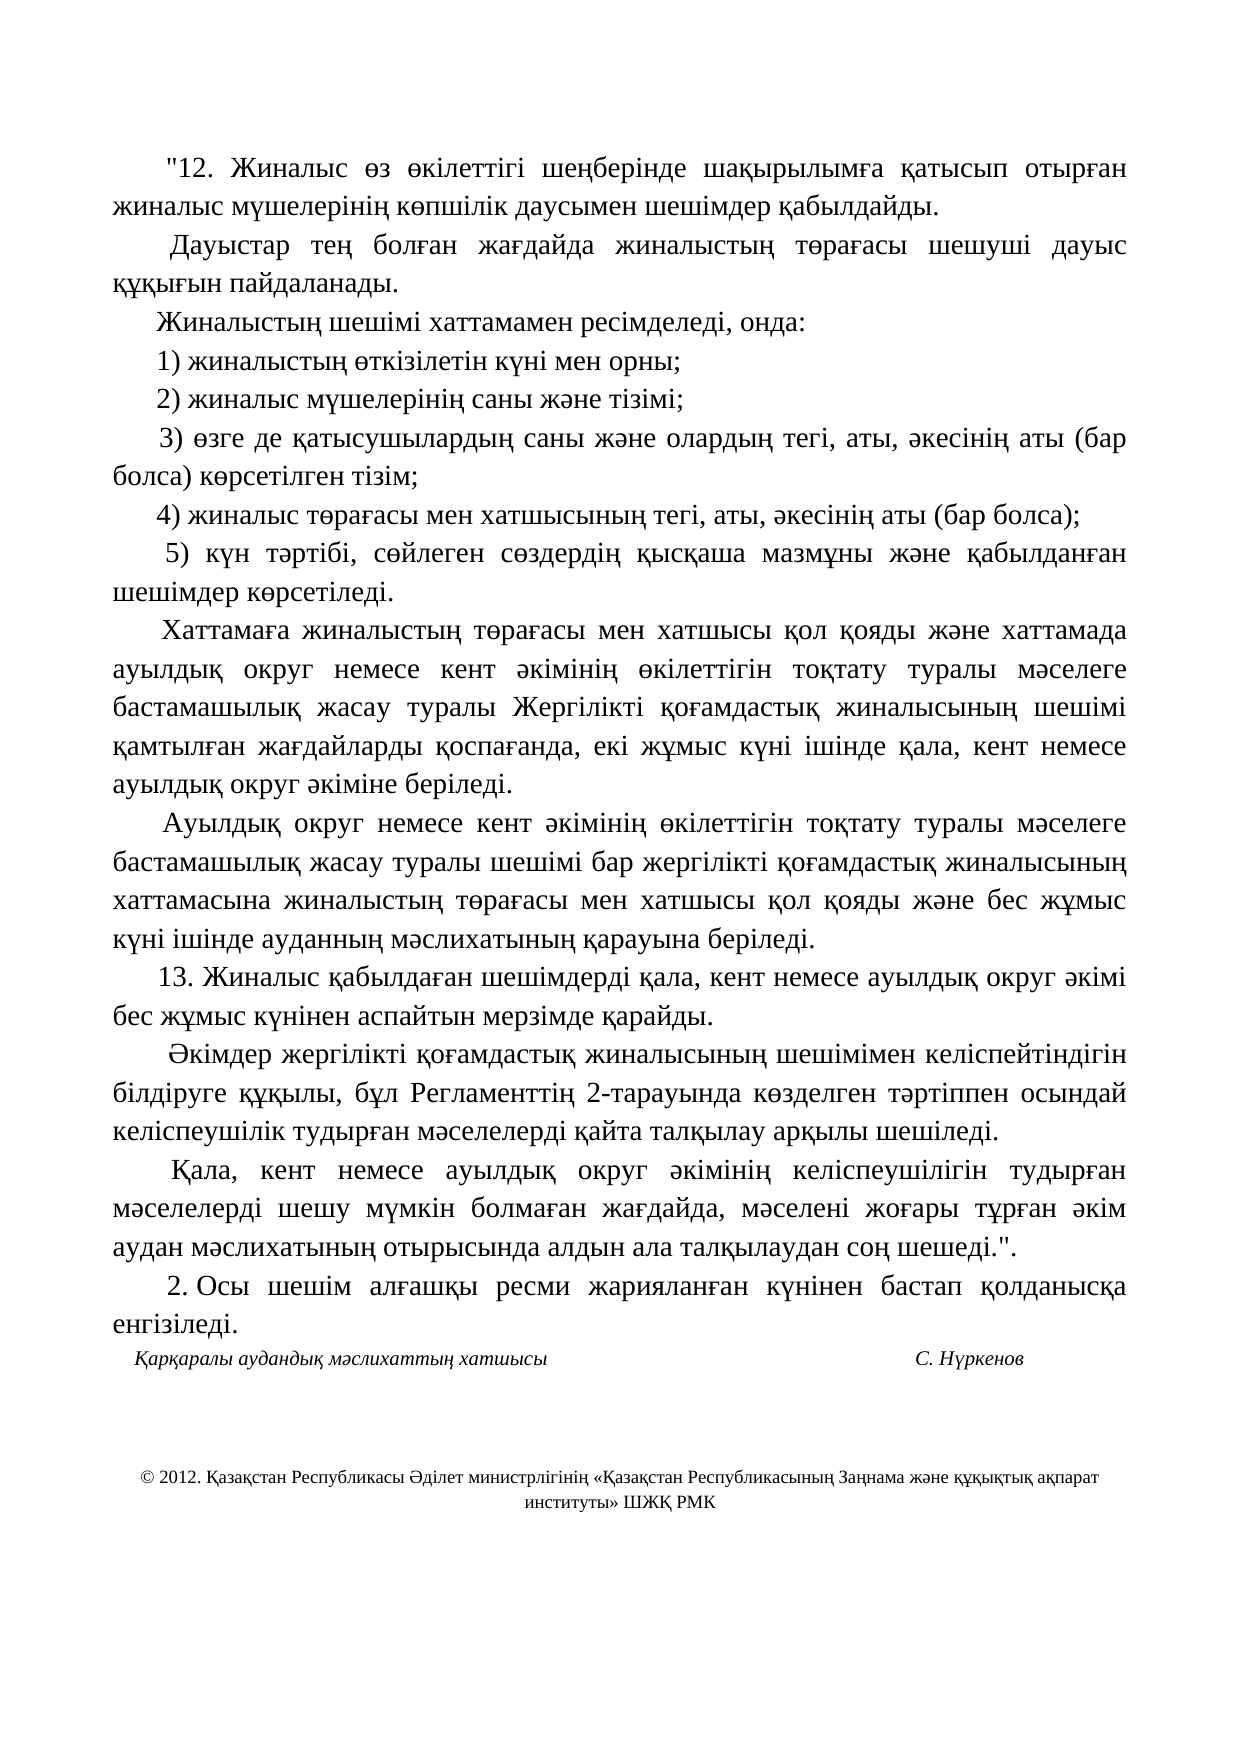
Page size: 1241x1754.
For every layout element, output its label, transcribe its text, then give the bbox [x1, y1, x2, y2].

text 3) өзге де қатысушылардың саны және олардың тегі, аты, әкесінің аты (бар болса) көрсетілген тізім; [112, 420, 1128, 492]
text Әкімдер жергілікті қоғамдастық жиналысының шешімімен келіспейтіндігін білдіруге құқылы, бұл Регламенттің 2-тарауында көзделген тәртіппен осындай келіспеушілік тудырған мәселелерді қайта талқылау арқылы шешіледі. [112, 1036, 1128, 1147]
text © 2012. Қазақстан Республикасы Әділет министрлігінің «Қазақстан Республикасының Заңнама және құқықтық ақпарат институты» ШЖҚ РМК [112, 1466, 1128, 1513]
text Қала, кент немесе ауылдық округ әкімінің келіспеушілігін тудырған мәселелерді шешу мүмкін болмаған жағдайда, мәселені жоғары тұрған әкім аудан мәслихатының отырысында алдын ала талқылаудан соң шешеді.". [112, 1152, 1128, 1263]
text Жиналыстың шешімі хаттамамен ресімделеді, онда: [112, 304, 1128, 338]
text 5) күн тәртібі, сөйлеген сөздердің қысқаша мазмұны және қабылданған шешімдер көрсетіледі. [112, 535, 1128, 607]
text 13. Жиналыс қабылдаған шешімдерді қала, кент немесе ауылдық округ әкімі бес жұмыс күнінен аспайтын мерзімде қарайды. [112, 959, 1128, 1031]
text 4) жиналыс төрағасы мен хатшысының тегі, аты, әкесінің аты (бар болса); [112, 497, 1128, 530]
text 1) жиналыстың өткізілетін күні мен орны; [112, 343, 1128, 376]
text "12. Жиналыс өз өкілеттігі шеңберінде шақырылымға қатысып отырған жиналыс мүшелерінің көпшілік даусымен шешімдер қабылдайды. [112, 150, 1128, 222]
table_header С. Нүркенов [913, 1345, 1240, 1376]
text 2) жиналыс мүшелерінің саны және тізімі; [112, 381, 1128, 415]
text Дауыстар тең болған жағдайда жиналыстың төрағасы шешуші дауыс құқығын пайдаланады. [112, 227, 1128, 299]
table_header Қарқаралы аудандық мәслихаттың хатшысы [101, 1345, 913, 1376]
text Хаттамаға жиналыстың төрағасы мен хатшысы қол қояды және хаттамада ауылдық округ немесе кент әкімінің өкілеттігін тоқтату туралы мәселеге бастамашылық жасау туралы Жергілікті қоғамдастық жиналысының шешімі қамтылған жағдайларды қоспағанда, екі жұмыс күні ішінде қала, кент немесе ауылдық округ әкіміне беріледі. [112, 612, 1128, 800]
text Ауылдық округ немесе кент әкімінің өкілеттігін тоқтату туралы мәселеге бастамашылық жасау туралы шешімі бар жергілікті қоғамдастық жиналысының хаттамасына жиналыстың төрағасы мен хатшысы қол қояды және бес жұмыс күні ішінде ауданның мәслихатының қарауына беріледі. [112, 805, 1128, 954]
text 2. Осы шешім алғашқы ресми жарияланған күнінен бастап қолданысқа енгізіледі. [112, 1268, 1128, 1340]
